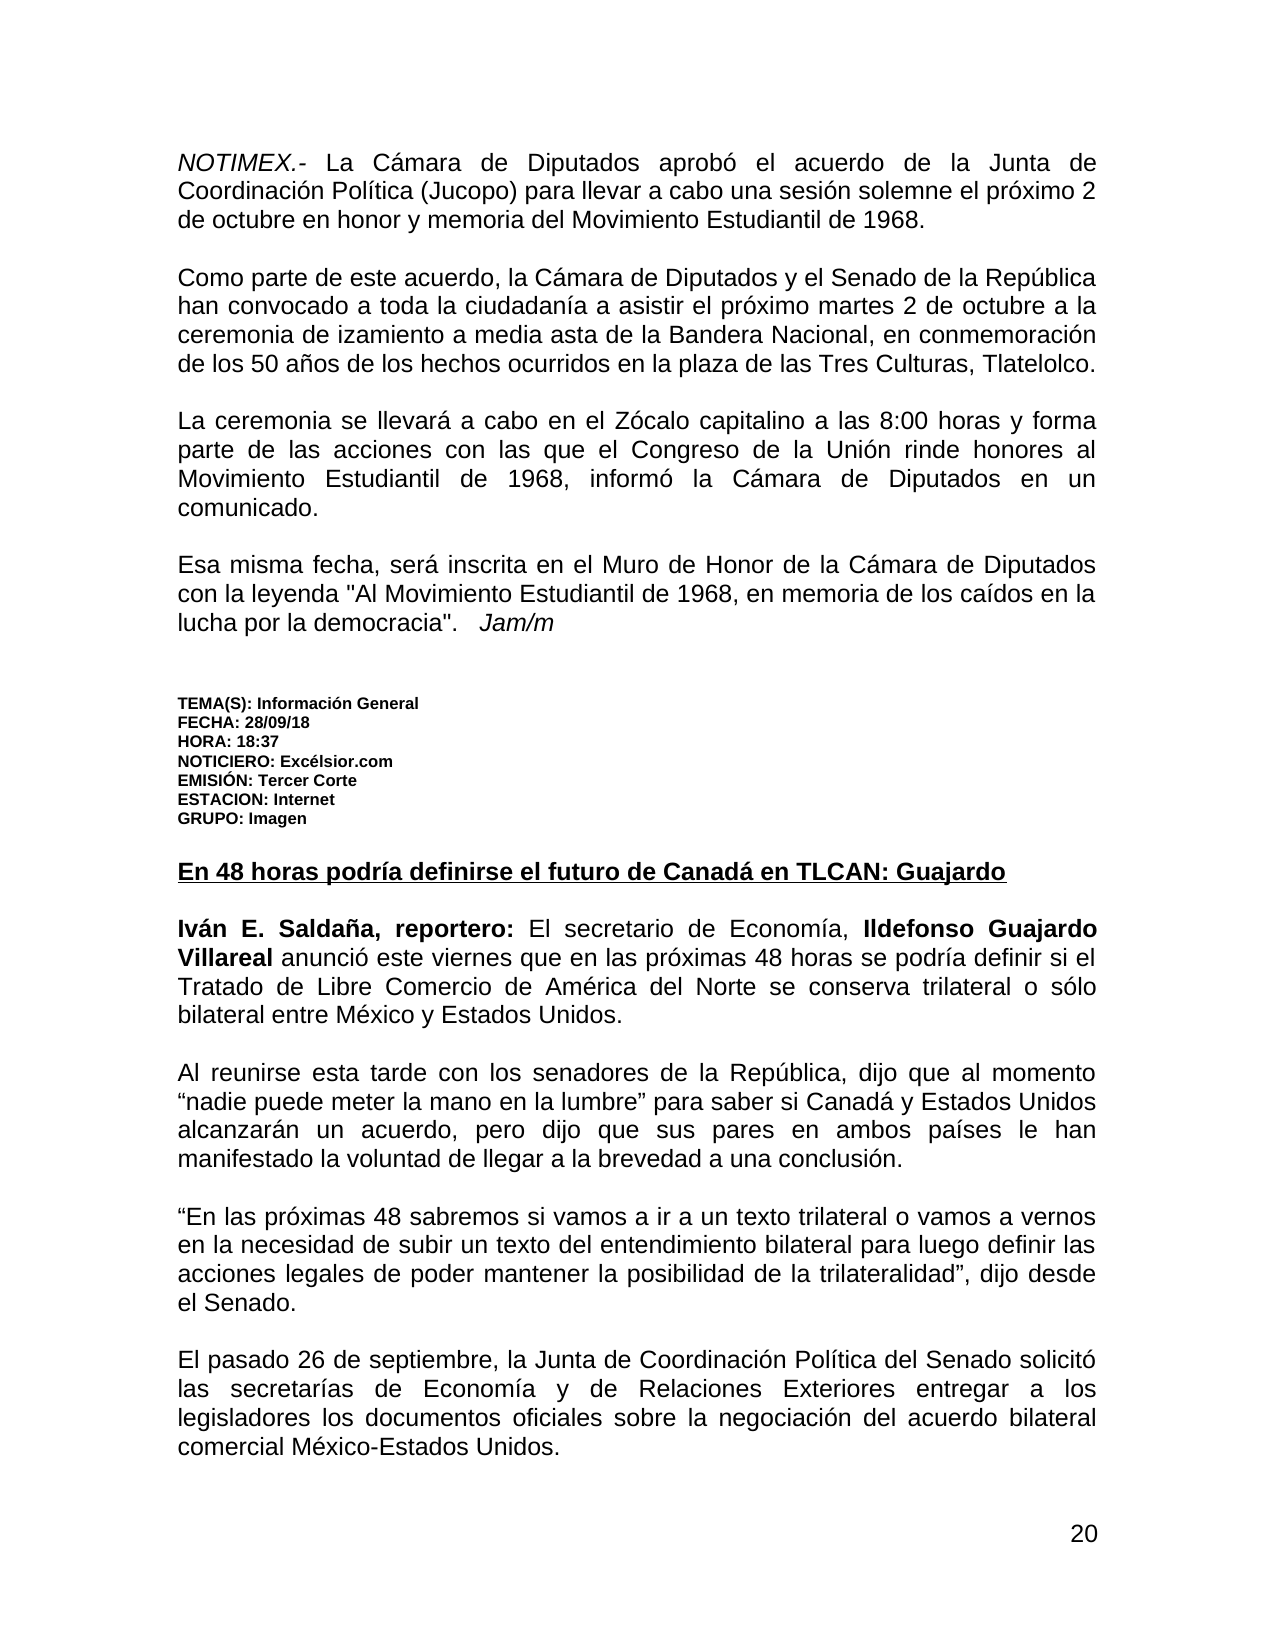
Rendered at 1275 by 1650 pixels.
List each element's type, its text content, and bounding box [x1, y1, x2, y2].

text HORA: 18:37 [177, 732, 1098, 751]
text El pasado 26 de septiembre, la Junta de Coordinación Política del Senado solicitó las secretarías de Economía y de Relaciones Exteriores entregar a los legisladores los documentos oficiales sobre la negociación del acuerdo bilateral comercial México-Estados Unidos. [177, 1346, 1098, 1461]
text TEMA(S): Información General [177, 694, 1098, 713]
text Como parte de este acuerdo, la Cámara de Diputados y el Senado de la República han convocado a toda la ciudadanía a asistir el próximo martes 2 de octubre a la ceremonia de izamiento a media asta de la Bandera Nacional, en conmemoración de los 50 años de los hechos ocurridos en la plaza de las Tres Culturas, Tlatelolco. [177, 263, 1098, 378]
text La ceremonia se llevará a cabo en el Zócalo capitalino a las 8:00 horas y forma parte de las acciones con las que el Congreso de la Unión rinde honores al Movimiento Estudiantil de 1968, informó la Cámara de Diputados en un comunicado. [177, 406, 1098, 521]
text En 48 horas podría definirse el futuro de Canadá en TLCAN: Guajardo [177, 857, 1098, 886]
text Al reunirse esta tarde con los senadores de la República, dijo que al momento “nadie puede meter la mano en la lumbre” para saber si Canadá y Estados Unidos alcanzarán un acuerdo, pero dijo que sus pares en ambos países le han manifestado la voluntad de llegar a la brevedad a una conclusión. [177, 1058, 1098, 1173]
text GRUPO: Imagen [177, 809, 1098, 828]
text ESTACION: Internet [177, 790, 1098, 809]
text NOTIMEX.- La Cámara de Diputados aprobó el acuerdo de la Junta de Coordinación Política (Jucopo) para llevar a cabo una sesión solemne el próximo 2 de octubre en honor y memoria del Movimiento Estudiantil de 1968. [177, 148, 1098, 234]
text Esa misma fecha, será inscrita en el Muro de Honor de la Cámara de Diputados con la leyenda "Al Movimiento Estudiantil de 1968, en memoria de los caídos en la lucha por la democracia". Jam/m [177, 550, 1098, 636]
text FECHA: 28/09/18 [177, 713, 1098, 732]
text Iván E. Saldaña, reportero: El secretario de Economía, Ildefonso Guajardo Villareal anunció este viernes que en las próximas 48 horas se podría definir si el Tratado de Libre Comercio de América del Norte se conserva trilateral o sólo bilateral entre México y Estados Unidos. [177, 914, 1098, 1029]
text EMISIÓN: Tercer Corte [177, 771, 1098, 790]
text NOTICIERO: Excélsior.com [177, 751, 1098, 771]
text “En las próximas 48 sabremos si vamos a ir a un texto trilateral o vamos a vernos en la necesidad de subir un texto del entendimiento bilateral para luego definir las acciones legales de poder mantener la posibilidad de la trilateralidad”, dijo desde el Senado. [177, 1202, 1098, 1317]
